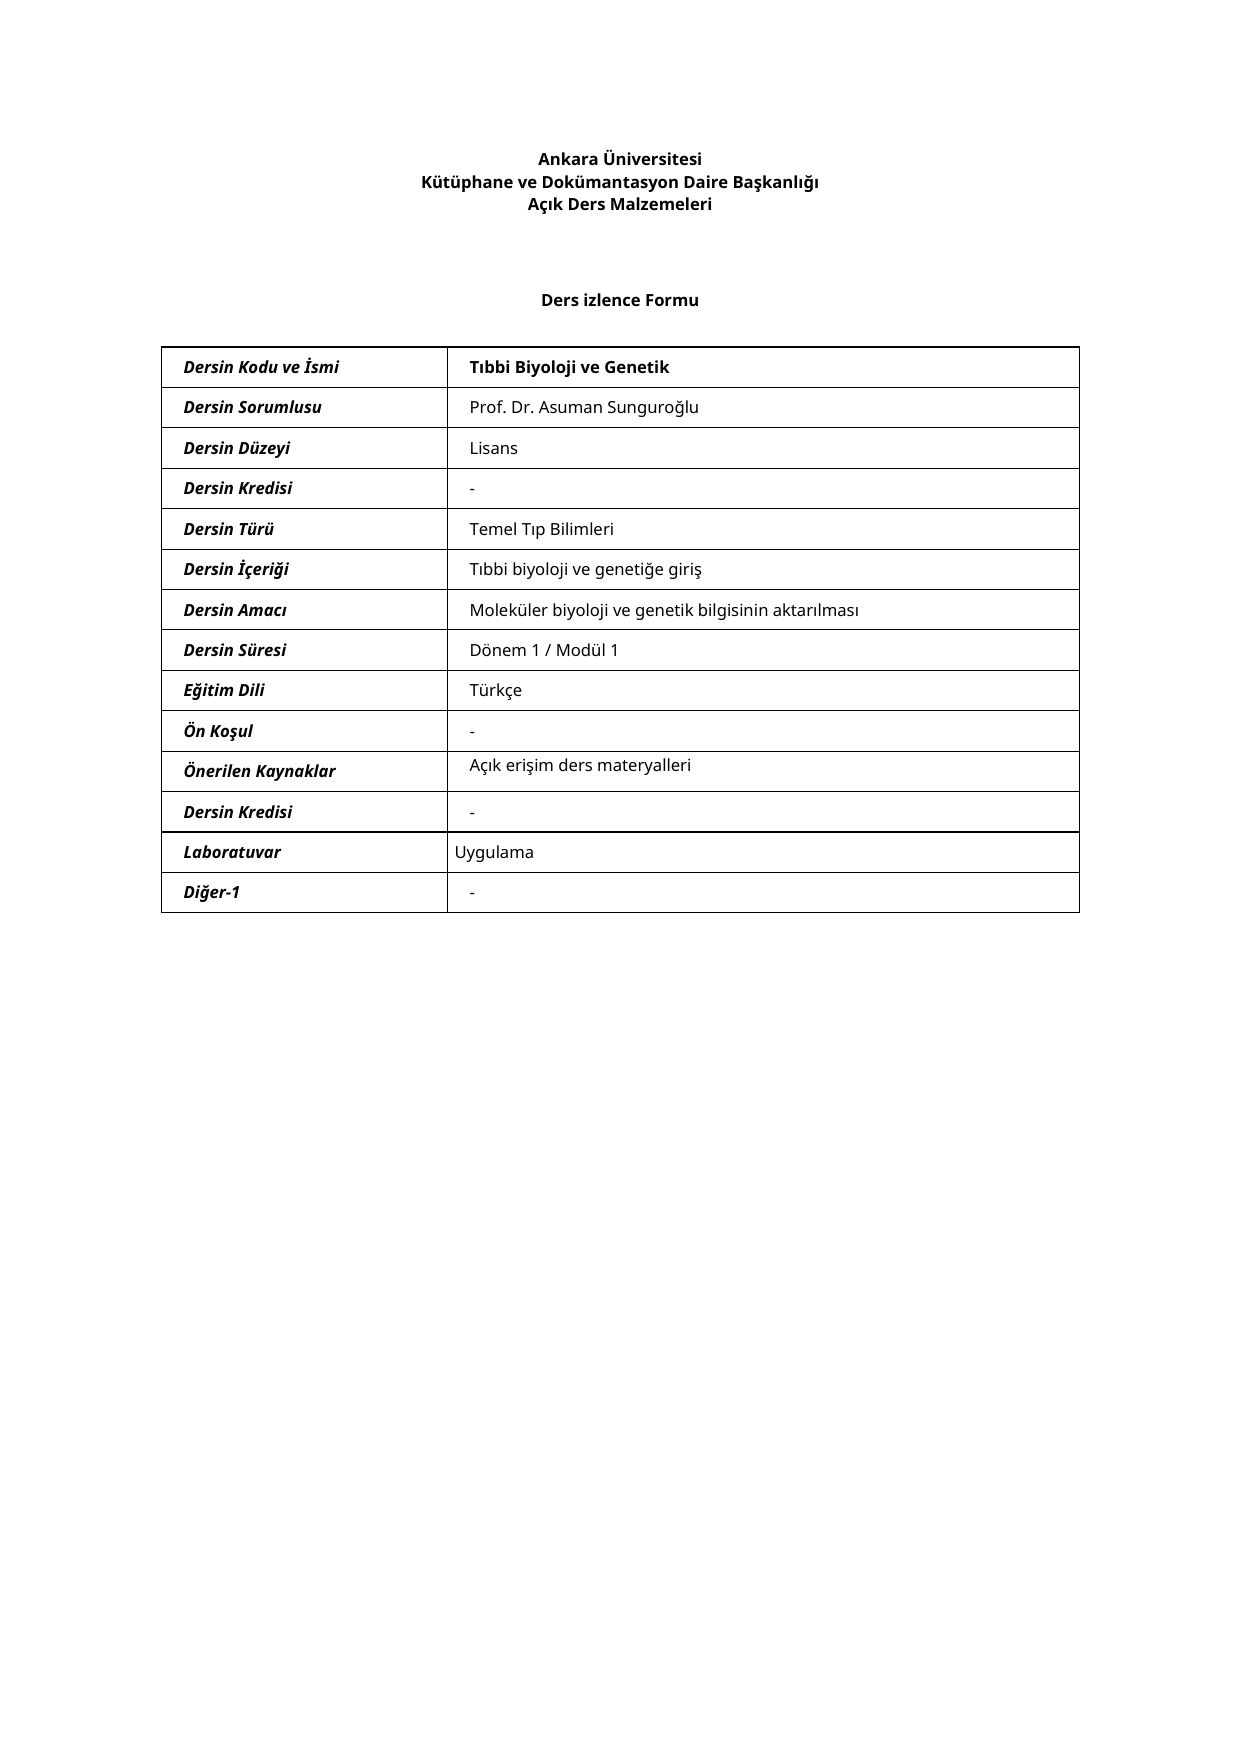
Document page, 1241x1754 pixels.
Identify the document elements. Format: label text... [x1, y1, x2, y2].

table_cell Açık erişim ders materyalleri [448, 752, 1079, 791]
table_cell Dersin Süresi [162, 630, 447, 670]
table_cell Dersin Kredisi [162, 792, 447, 831]
table_cell Eğitim Dili [162, 671, 447, 710]
table_cell Önerilen Kaynaklar [162, 752, 447, 791]
table_cell Dönem 1 / Modül 1 [448, 630, 1079, 670]
table_cell - [448, 792, 1079, 831]
text Açık Ders Malzemeleri [148, 193, 1093, 216]
text Ankara Üniversitesi Kütüphane ve Dokümantasyon Daire Başkanlığı [148, 148, 1093, 193]
table_cell Prof. Dr. Asuman Sunguroğlu [448, 388, 1079, 427]
table_cell Dersin Sorumlusu [162, 388, 447, 427]
text Ders izlence Formu [148, 288, 1093, 311]
table_cell Dersin Kredisi [162, 469, 447, 508]
table_cell Uygulama [448, 833, 1079, 872]
table_cell Dersin Türü [162, 509, 447, 548]
table_cell Dersin Düzeyi [162, 428, 447, 468]
table_cell - [448, 711, 1079, 751]
table_cell Diğer-1 [162, 873, 447, 912]
table_cell - [448, 469, 1079, 508]
table_header Tıbbi Biyoloji ve Genetik [448, 348, 1079, 387]
table_cell Laboratuvar [162, 833, 447, 872]
table_cell Dersin İçeriği [162, 550, 447, 589]
table_header Dersin Kodu ve İsmi [162, 348, 447, 387]
table_cell Dersin Amacı [162, 590, 447, 629]
table_cell Moleküler biyoloji ve genetik bilgisinin aktarılması [448, 590, 1079, 629]
table_cell - [448, 873, 1079, 912]
table_cell Lisans [448, 428, 1079, 468]
table_cell Temel Tıp Bilimleri [448, 509, 1079, 548]
table_cell Ön Koşul [162, 711, 447, 751]
table_cell Türkçe [448, 671, 1079, 710]
table_cell Tıbbi biyoloji ve genetiğe giriş [448, 550, 1079, 589]
